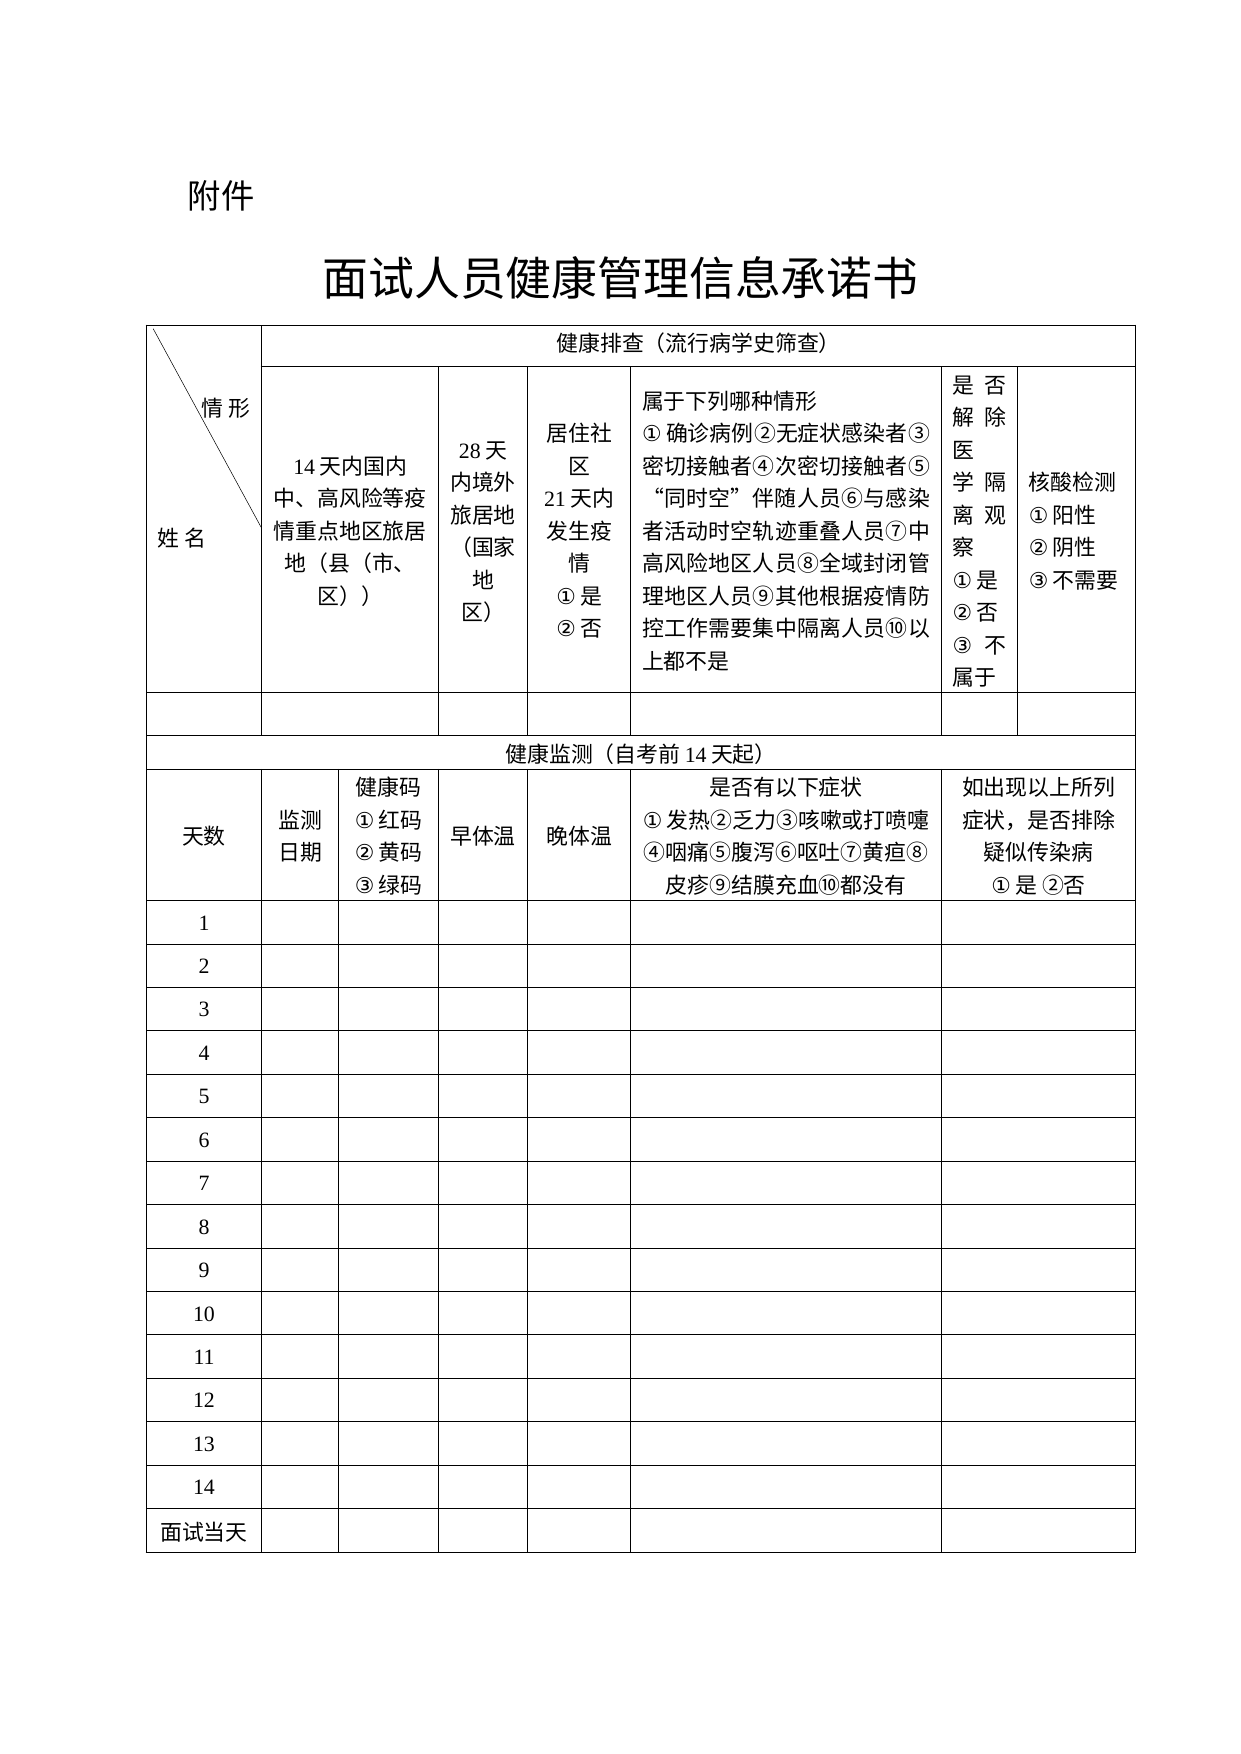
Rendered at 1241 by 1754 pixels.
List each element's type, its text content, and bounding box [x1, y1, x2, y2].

table_cell [439, 1422, 527, 1465]
table_cell [339, 988, 438, 1030]
table_cell 晚体温 [528, 770, 630, 900]
table_cell [631, 901, 941, 943]
table_cell [262, 988, 338, 1030]
table_cell [942, 1118, 1135, 1161]
table_cell [262, 1292, 338, 1334]
table_cell [262, 1118, 338, 1161]
table_cell [528, 1335, 630, 1378]
table_cell [631, 1292, 941, 1334]
table_cell [339, 1335, 438, 1378]
table_cell 11 [147, 1335, 261, 1378]
table_cell 2 [147, 945, 261, 987]
table_cell [262, 1162, 338, 1204]
table_cell [439, 1466, 527, 1508]
table_cell [942, 1379, 1135, 1421]
table_cell [439, 1118, 527, 1161]
table_cell [262, 1249, 338, 1291]
table_cell 8 [147, 1205, 261, 1247]
table_cell 3 [147, 988, 261, 1030]
table_header 情 形 姓 名 [147, 326, 261, 692]
table_cell [528, 1422, 630, 1465]
table_cell 4 [147, 1031, 261, 1074]
table_cell 面试当天 [147, 1509, 261, 1552]
table_cell [528, 1031, 630, 1074]
table_cell [439, 988, 527, 1030]
table_cell [631, 1509, 941, 1552]
table_cell [942, 1422, 1135, 1465]
table_cell [262, 1422, 338, 1465]
table_cell 健康码 ①红码 ②黄码 ③绿码 [339, 770, 438, 900]
table_cell [528, 945, 630, 987]
table_cell [528, 1075, 630, 1117]
table_cell [339, 945, 438, 987]
table_cell [262, 1205, 338, 1247]
table_cell [262, 1031, 338, 1074]
table_cell [631, 1031, 941, 1074]
table_cell 7 [147, 1162, 261, 1204]
table_cell 12 [147, 1379, 261, 1421]
table_cell [528, 901, 630, 943]
table_cell [942, 1205, 1135, 1247]
table_cell 属于下列哪种情形 ①确诊病例②无症状感染者③密切接触者④次密切接触者⑤“同时空”伴随人员⑥与感染者活动时空轨迹重叠人员⑦中高风险地区人员⑧全域封闭管理地区人员⑨其他根据疫情防控工作需要集中隔离人员⑩以上都不是 [631, 367, 941, 692]
table_cell [339, 1162, 438, 1204]
table_cell [942, 1466, 1135, 1508]
table_cell [942, 1335, 1135, 1378]
table_cell [528, 988, 630, 1030]
table_cell 6 [147, 1118, 261, 1161]
table_cell [528, 1379, 630, 1421]
table_cell [631, 693, 941, 735]
table_cell [631, 945, 941, 987]
table_cell 1 [147, 901, 261, 943]
table_cell [631, 1379, 941, 1421]
table_cell 5 [147, 1075, 261, 1117]
table_cell [339, 1509, 438, 1552]
table_cell [339, 1249, 438, 1291]
table_cell [262, 1335, 338, 1378]
table_cell 28天内境外旅居地 （国家地 区） [439, 367, 527, 692]
table_cell [942, 1075, 1135, 1117]
table_cell [439, 693, 527, 735]
table_cell [339, 1379, 438, 1421]
table_cell [439, 1031, 527, 1074]
table_cell [439, 1162, 527, 1204]
table_cell 核酸检测 ①阳性 ②阴性 ③不需要 [1018, 367, 1135, 692]
table_cell [942, 1162, 1135, 1204]
table_cell [528, 1466, 630, 1508]
table_cell [528, 1162, 630, 1204]
table_header 健康排查（流行病学史筛查） [262, 326, 1135, 366]
table_cell [262, 945, 338, 987]
table_cell [942, 1292, 1135, 1334]
table_cell [339, 1205, 438, 1247]
table_cell [439, 945, 527, 987]
table_cell 如出现以上所列症状，是否排除疑似传染病 ①是 ②否 [942, 770, 1135, 900]
table_cell 9 [147, 1249, 261, 1291]
table_cell 监测 日期 [262, 770, 338, 900]
text 面试人员健康管理信息承诺书 [187, 227, 1053, 324]
table_cell [439, 1075, 527, 1117]
table_cell [528, 1509, 630, 1552]
table_cell [942, 901, 1135, 943]
table_cell [528, 1249, 630, 1291]
table_cell [439, 901, 527, 943]
table_cell [631, 1422, 941, 1465]
table_cell [942, 1031, 1135, 1074]
table_cell [439, 1509, 527, 1552]
table_cell 健康监测（自考前14天起） [147, 736, 1135, 769]
table_cell 居住社区 21天内 发生疫情 ①是 ②否 [528, 367, 630, 692]
table_cell [631, 1335, 941, 1378]
text 附件 [187, 162, 1053, 227]
table_cell [262, 1075, 338, 1117]
table_cell [439, 1379, 527, 1421]
table_cell [528, 1292, 630, 1334]
table_cell [631, 1249, 941, 1291]
table_cell 早体温 [439, 770, 527, 900]
table_cell [339, 1075, 438, 1117]
table_cell [528, 693, 630, 735]
table_cell [339, 1118, 438, 1161]
table_cell [631, 1118, 941, 1161]
table_cell 是否有以下症状 ①发热②乏力③咳嗽或打喷嚏④咽痛⑤腹泻⑥呕吐⑦黄疸⑧皮疹⑨结膜充血⑩都没有 [631, 770, 941, 900]
table_cell [1018, 693, 1135, 735]
table_cell [942, 693, 1017, 735]
table_cell [631, 1466, 941, 1508]
table_cell [631, 988, 941, 1030]
table_cell [262, 1509, 338, 1552]
table_cell [339, 901, 438, 943]
table_cell [439, 1249, 527, 1291]
table_cell [528, 1205, 630, 1247]
table_cell 是否解除医 学隔离观察 ①是 ②否 ③不属于 [942, 367, 1017, 692]
table_cell 天数 [147, 770, 261, 900]
table_cell [339, 1292, 438, 1334]
table_cell 13 [147, 1422, 261, 1465]
table_cell 10 [147, 1292, 261, 1334]
table_cell [942, 1249, 1135, 1291]
table_cell [942, 988, 1135, 1030]
table_cell [631, 1075, 941, 1117]
table_cell [631, 1162, 941, 1204]
table_cell [262, 901, 338, 943]
table_cell [147, 693, 261, 735]
table_cell [439, 1205, 527, 1247]
table_cell [262, 1466, 338, 1508]
table_cell [528, 1118, 630, 1161]
table_cell [262, 1379, 338, 1421]
table_cell [942, 945, 1135, 987]
table_cell [262, 693, 438, 735]
table_cell [942, 1509, 1135, 1552]
table_cell [339, 1422, 438, 1465]
table_cell [439, 1292, 527, 1334]
table_cell [339, 1466, 438, 1508]
table_cell 14天内国内 中、高风险等疫 情重点地区旅居地（县（市、区）） [262, 367, 438, 692]
table_cell 14 [147, 1466, 261, 1508]
table_cell [631, 1205, 941, 1247]
table_cell [339, 1031, 438, 1074]
table_cell [439, 1335, 527, 1378]
